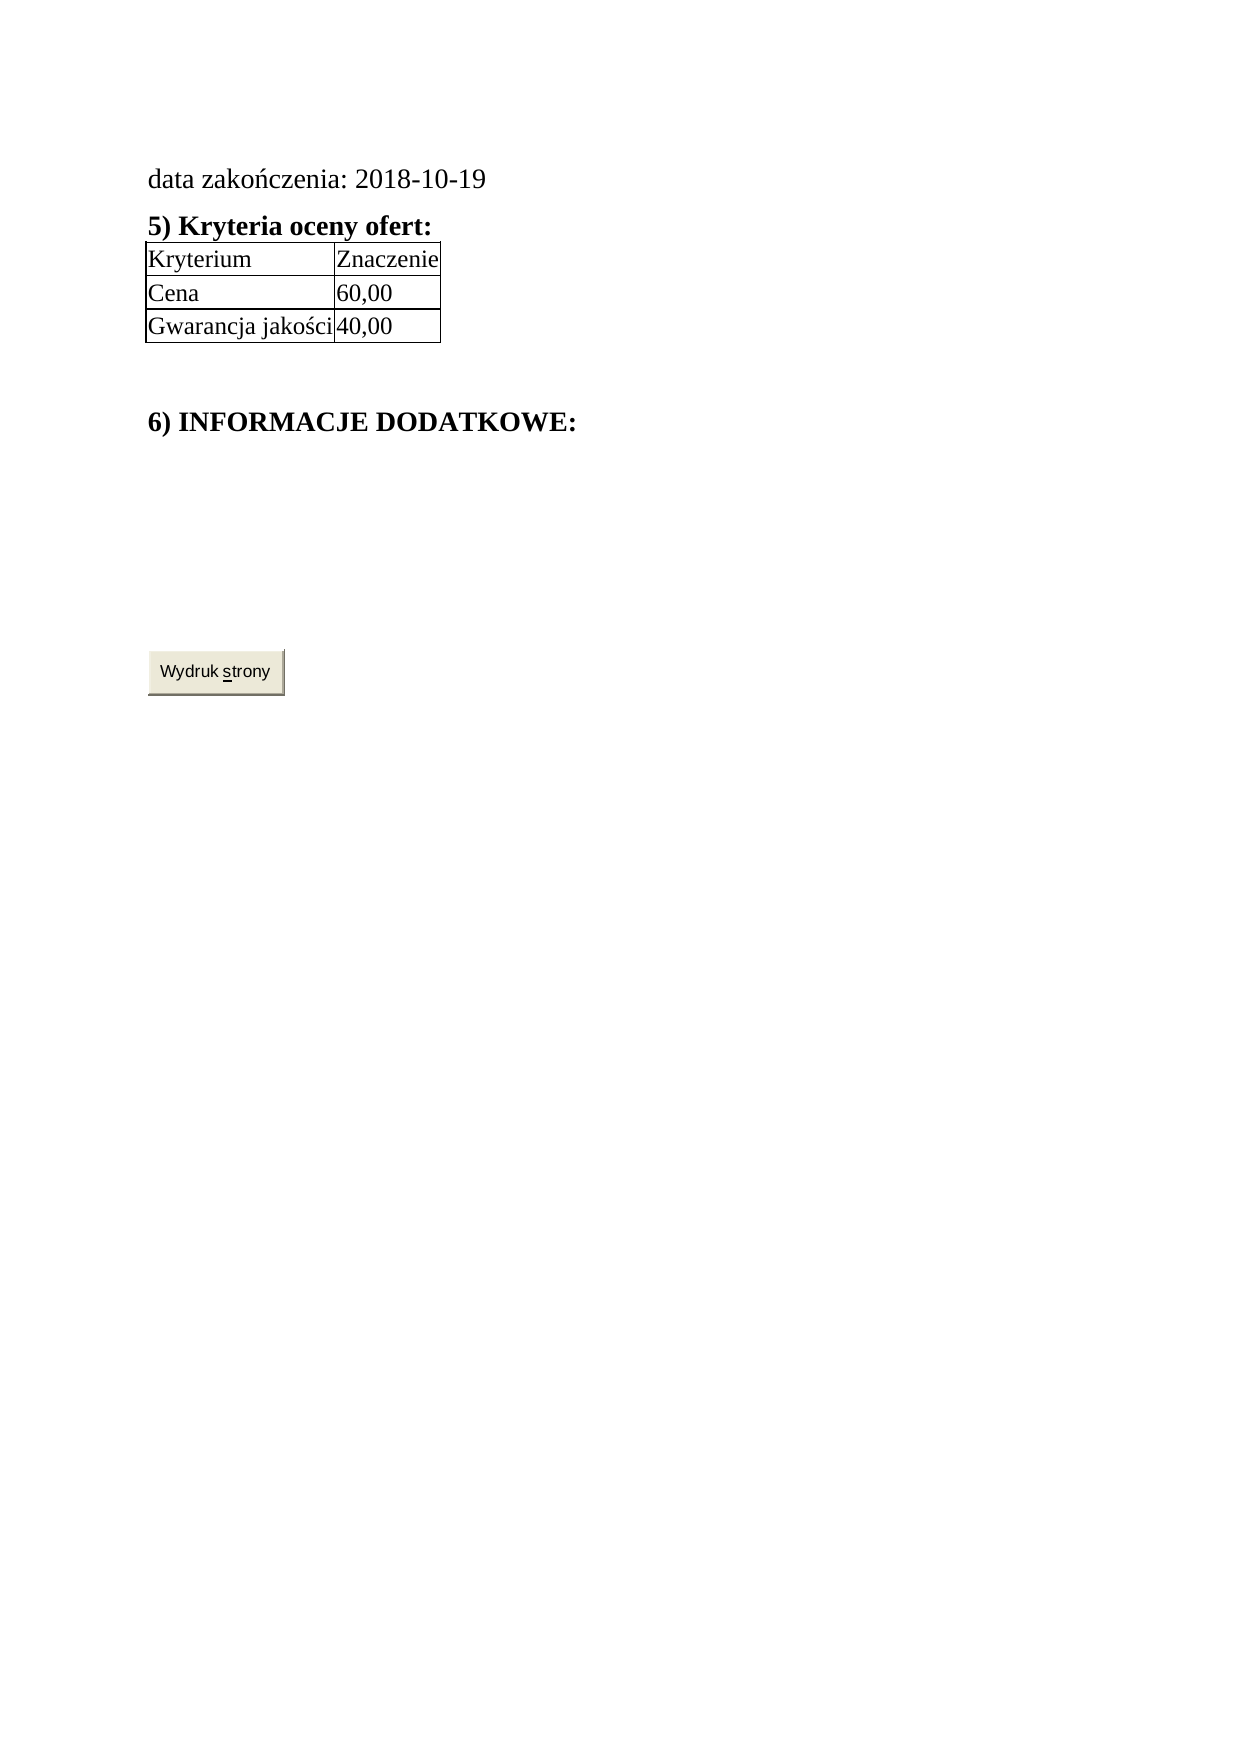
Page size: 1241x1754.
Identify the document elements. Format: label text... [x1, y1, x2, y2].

table_cell Gwarancja jakości [147, 310, 334, 342]
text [148, 148, 1093, 241]
table_header [146, 648, 293, 697]
table_cell Cena [147, 276, 334, 308]
text 6) INFORMACJE DODATKOWE: [148, 343, 1093, 484]
table_header Znaczenie [335, 243, 440, 275]
table_header Kryterium [147, 243, 334, 275]
table_cell 40,00 [335, 310, 440, 342]
table_cell 60,00 [335, 276, 440, 308]
